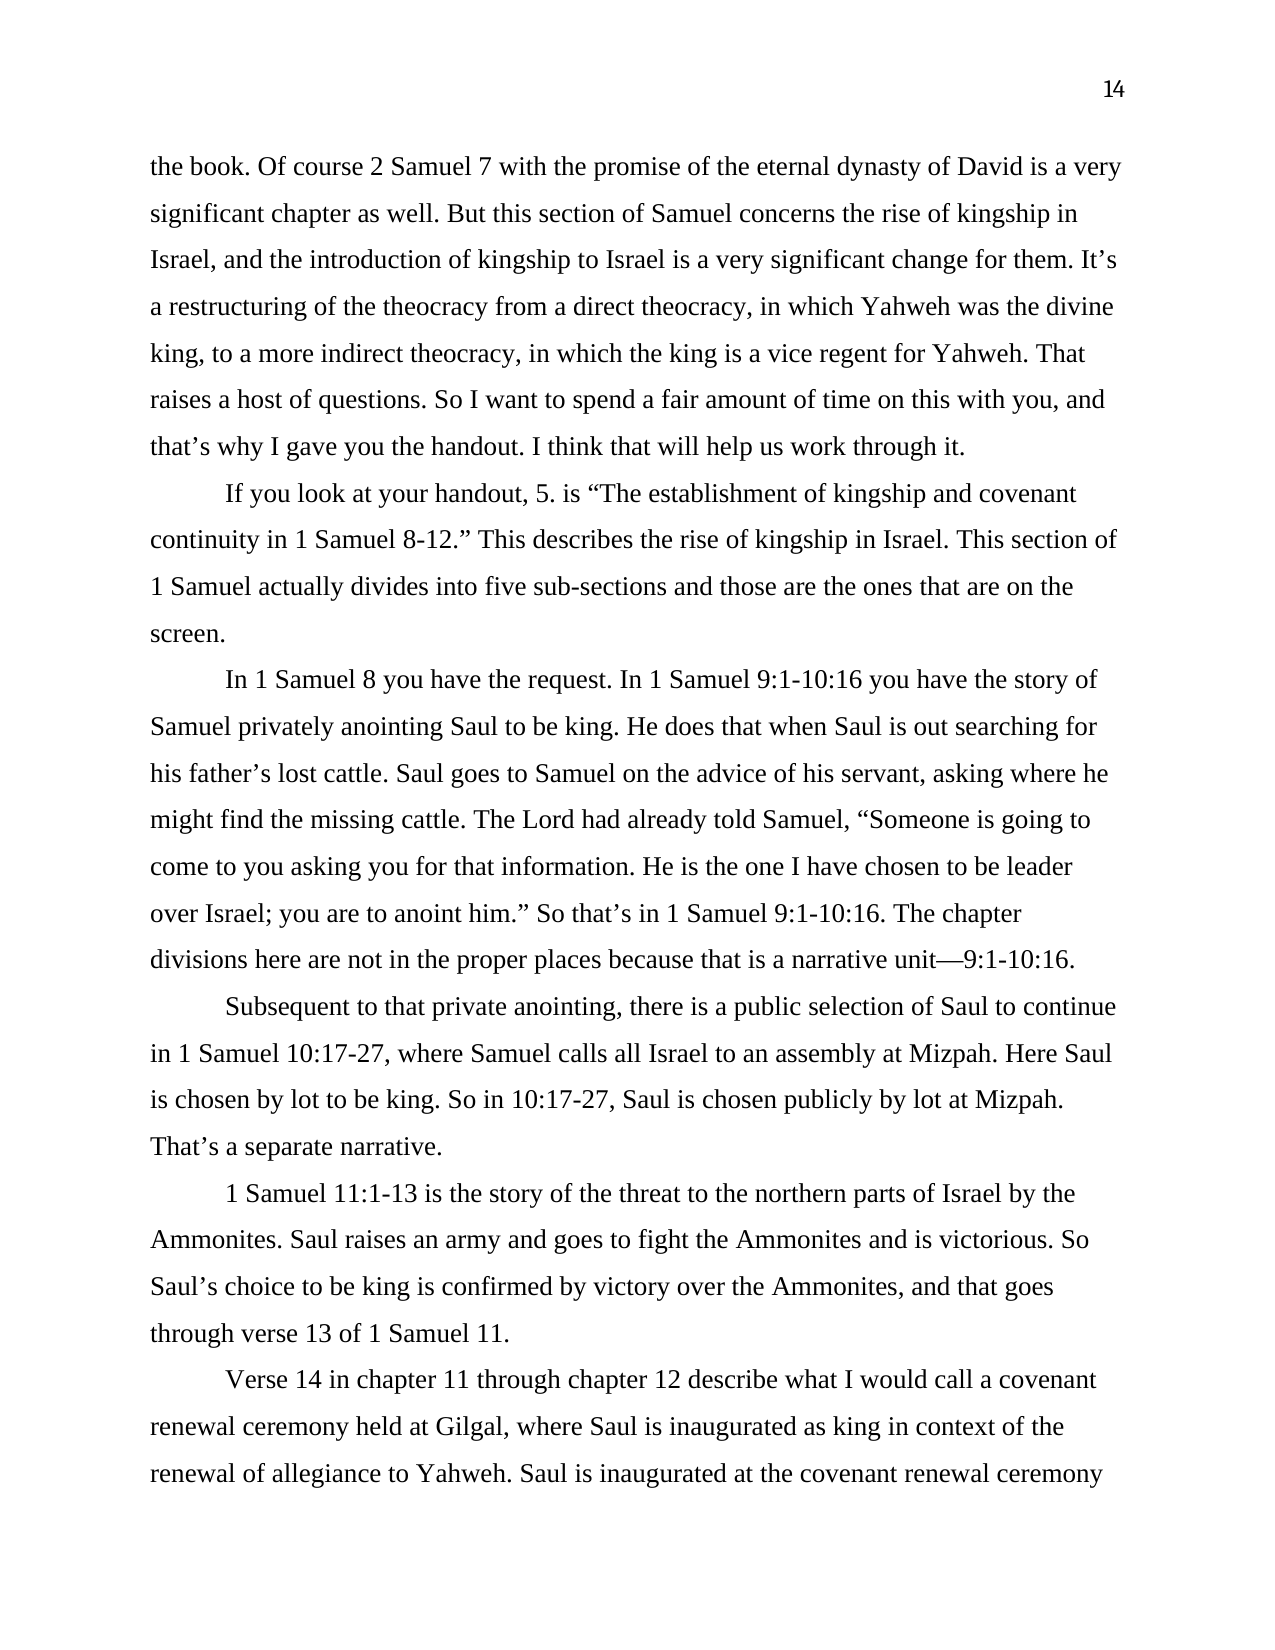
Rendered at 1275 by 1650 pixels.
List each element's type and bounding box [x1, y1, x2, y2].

text [150, 150, 1125, 1488]
